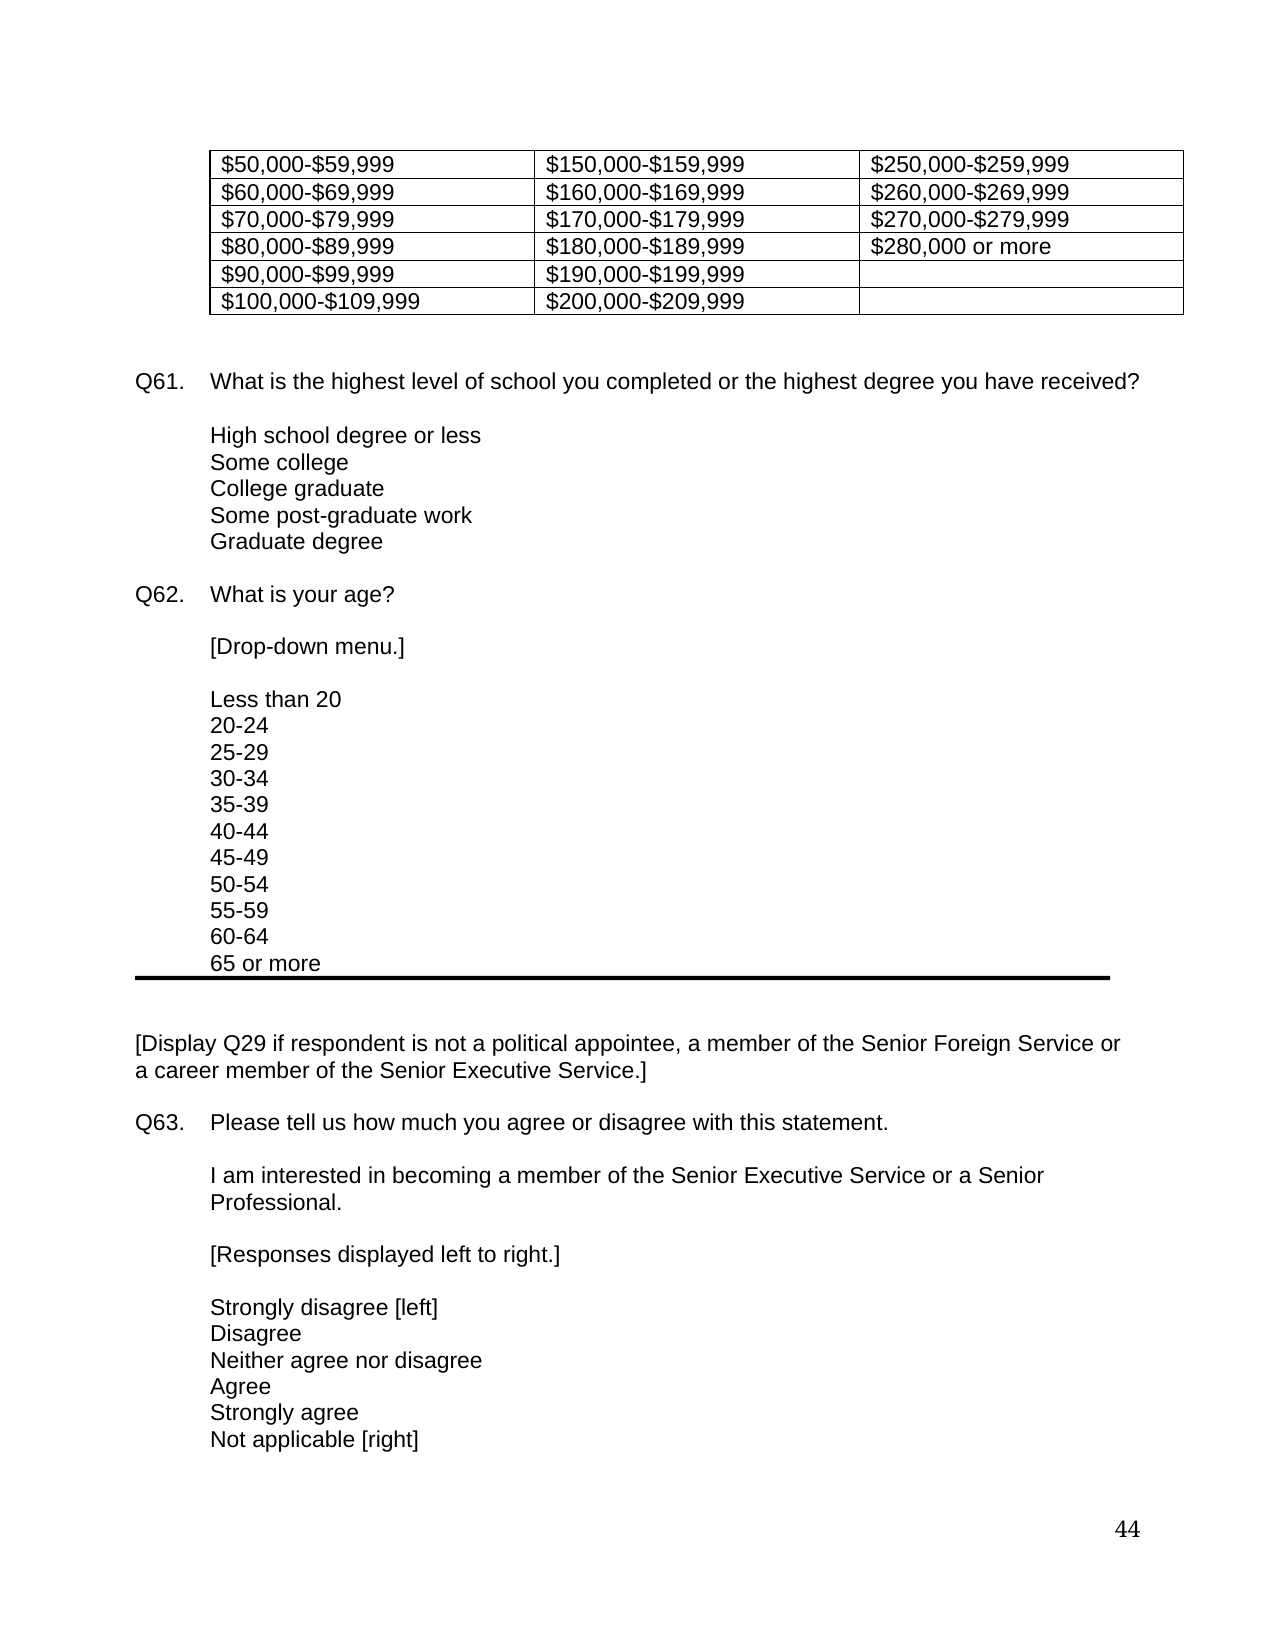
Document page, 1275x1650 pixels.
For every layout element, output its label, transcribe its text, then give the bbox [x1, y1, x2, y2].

text Q63. Please tell us how much you agree or disagree with this statement. [135, 1109, 1140, 1136]
text 20-24 [135, 712, 1140, 739]
table_cell $260,000-$269,999 [860, 179, 1183, 205]
table_cell $250,000-$259,999 [860, 151, 1183, 177]
table_cell $80,000-$89,999 [211, 233, 534, 259]
text Not applicable [right] [135, 1426, 1140, 1452]
text 30-34 [135, 765, 1140, 791]
text 60-64 [135, 923, 1140, 949]
table_cell $170,000-$179,999 [535, 206, 859, 232]
text 40-44 [135, 818, 1140, 844]
table_cell $50,000-$59,999 [211, 151, 534, 177]
text Graduate degree [135, 528, 1140, 554]
text 65 or more [135, 949, 1140, 976]
table_cell $160,000-$169,999 [535, 179, 859, 205]
text High school degree or less [135, 422, 1140, 449]
text Q61. What is the highest level of school you completed or the highest degree you have received? [135, 368, 1140, 394]
text Some college [135, 449, 1140, 475]
table_cell [860, 288, 1183, 314]
text 50-54 [135, 871, 1140, 897]
text Some post-graduate work [135, 502, 1140, 528]
table_cell $100,000-$109,999 [211, 288, 534, 314]
text Disagree [135, 1320, 1140, 1347]
table_cell [860, 261, 1183, 287]
text 25-29 [135, 739, 1140, 765]
text College graduate [135, 475, 1140, 502]
text 45-49 [135, 844, 1140, 871]
table_cell $70,000-$79,999 [211, 206, 534, 232]
text Strongly agree [135, 1399, 1140, 1426]
text Strongly disagree [left] [135, 1294, 1140, 1320]
text [Display Q29 if respondent is not a political appointee, a member of the Senior Foreign Service or a career member of the Senior Executive Service.] [135, 1030, 1140, 1083]
text Neither agree nor disagree [135, 1347, 1140, 1373]
table_cell $200,000-$209,999 [535, 288, 859, 314]
text [Drop-down menu.] [135, 633, 1140, 660]
text Q62. What is your age? [135, 581, 1140, 607]
text I am interested in becoming a member of the Senior Executive Service or a Senior Professional. [210, 1162, 1140, 1215]
table_cell $270,000-$279,999 [860, 206, 1183, 232]
text Less than 20 [135, 686, 1140, 712]
text 55-59 [135, 897, 1140, 923]
table_cell $180,000-$189,999 [535, 233, 859, 259]
text Agree [135, 1373, 1140, 1399]
table_cell $280,000 or more [860, 233, 1183, 259]
table_cell $60,000-$69,999 [211, 179, 534, 205]
text 35-39 [135, 791, 1140, 818]
text [Responses displayed left to right.] [135, 1241, 1140, 1267]
table_cell $190,000-$199,999 [535, 261, 859, 287]
table_cell $150,000-$159,999 [535, 151, 859, 177]
table_cell $90,000-$99,999 [211, 261, 534, 287]
